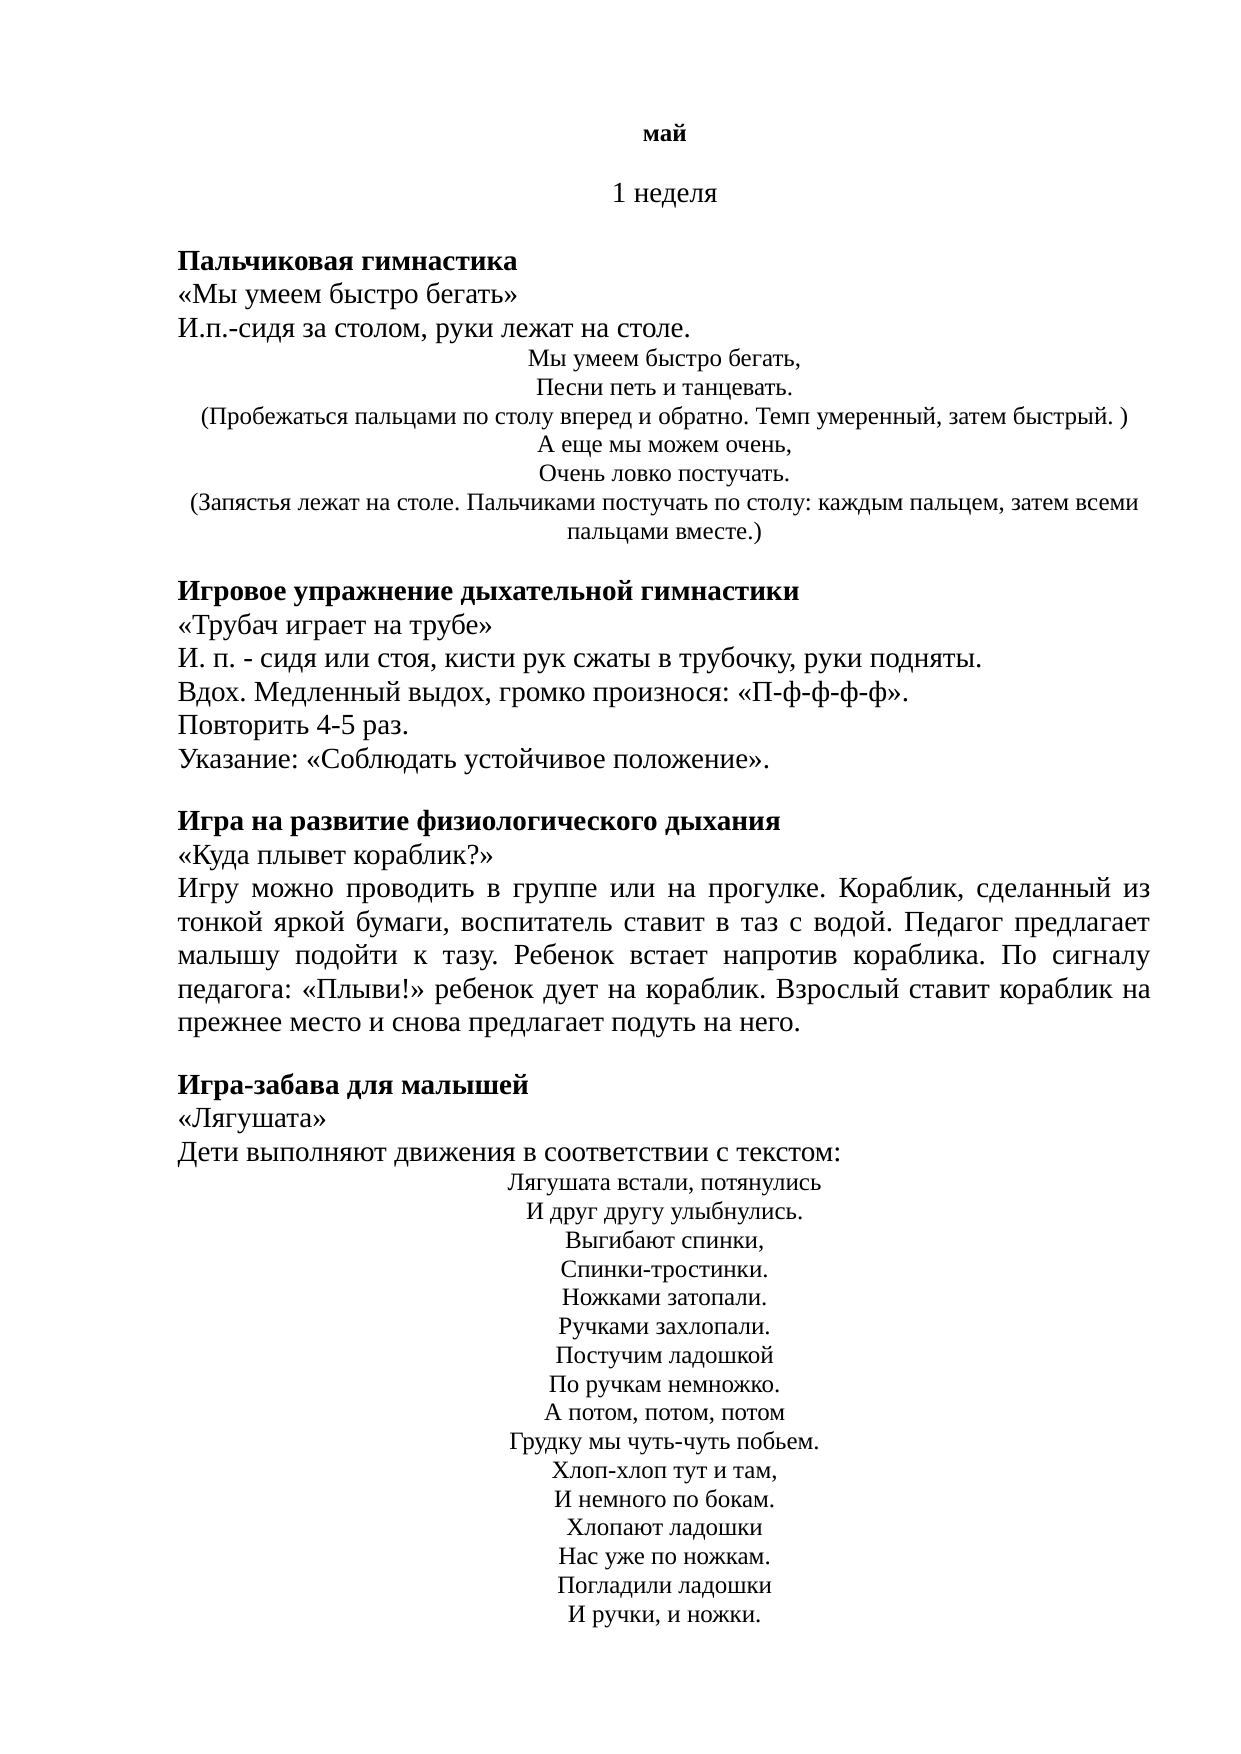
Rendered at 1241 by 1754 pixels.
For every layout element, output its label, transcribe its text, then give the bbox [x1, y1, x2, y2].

text Очень ловко постучать. [177, 458, 1152, 487]
text Игровое упражнение дыхательной гимнастики [177, 573, 1152, 607]
text Вдох. Медленный выдох, громко произнося: «П-ф-ф-ф-ф». [177, 674, 1152, 707]
text Игра-забава для малышей [177, 1067, 1152, 1100]
text «Мы умеем быстро бегать» [177, 276, 1152, 310]
text (Пробежаться пальцами по столу вперед и обратно. Темп умеренный, затем быстрый. ) [177, 401, 1152, 429]
text 1 неделя [177, 176, 1152, 209]
text Игра на развитие физиологического дыхания [177, 803, 1152, 837]
text Повторить 4-5 раз. [177, 707, 1152, 741]
text И.п.-сидя за столом, руки лежат на столе. [177, 310, 1152, 343]
text «Куда плывет кораблик?» [177, 837, 1152, 870]
text «Лягушата» [177, 1100, 1152, 1134]
text Игру можно проводить в группе или на прогулке. Кораблик, сделанный из тонкой яркой бумаги, воспитатель ставит в таз с водой. Педагог предлагает малышу подойти к тазу. Ребенок встает напротив кораблика. По сигналу педагога: «Плыви!» ребенок дует на кораблик. Взрослый ставит кораблик на прежнее место и снова предлагает подуть на него. [177, 870, 1152, 1038]
text «Трубач играет на трубе» [177, 607, 1152, 640]
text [177, 1167, 1152, 1627]
text Песни петь и танцевать. [177, 372, 1152, 401]
text Дети выполняют движения в соответствии с текстом: [177, 1134, 1152, 1167]
text И. п. - сидя или стоя, кисти рук сжаты в трубочку, руки подняты. [177, 640, 1152, 674]
text май [177, 118, 1152, 147]
text (Запястья лежат на столе. Пальчиками постучать по столу: каждым пальцем, затем всеми пальцами вместе.) [177, 487, 1152, 544]
text Мы умеем быстро бегать, [177, 343, 1152, 372]
text Пальчиковая гимнастика [177, 243, 1152, 276]
text А еще мы можем очень, [177, 429, 1152, 458]
text Указание: «Соблюдать устойчивое положение». [177, 741, 1152, 774]
